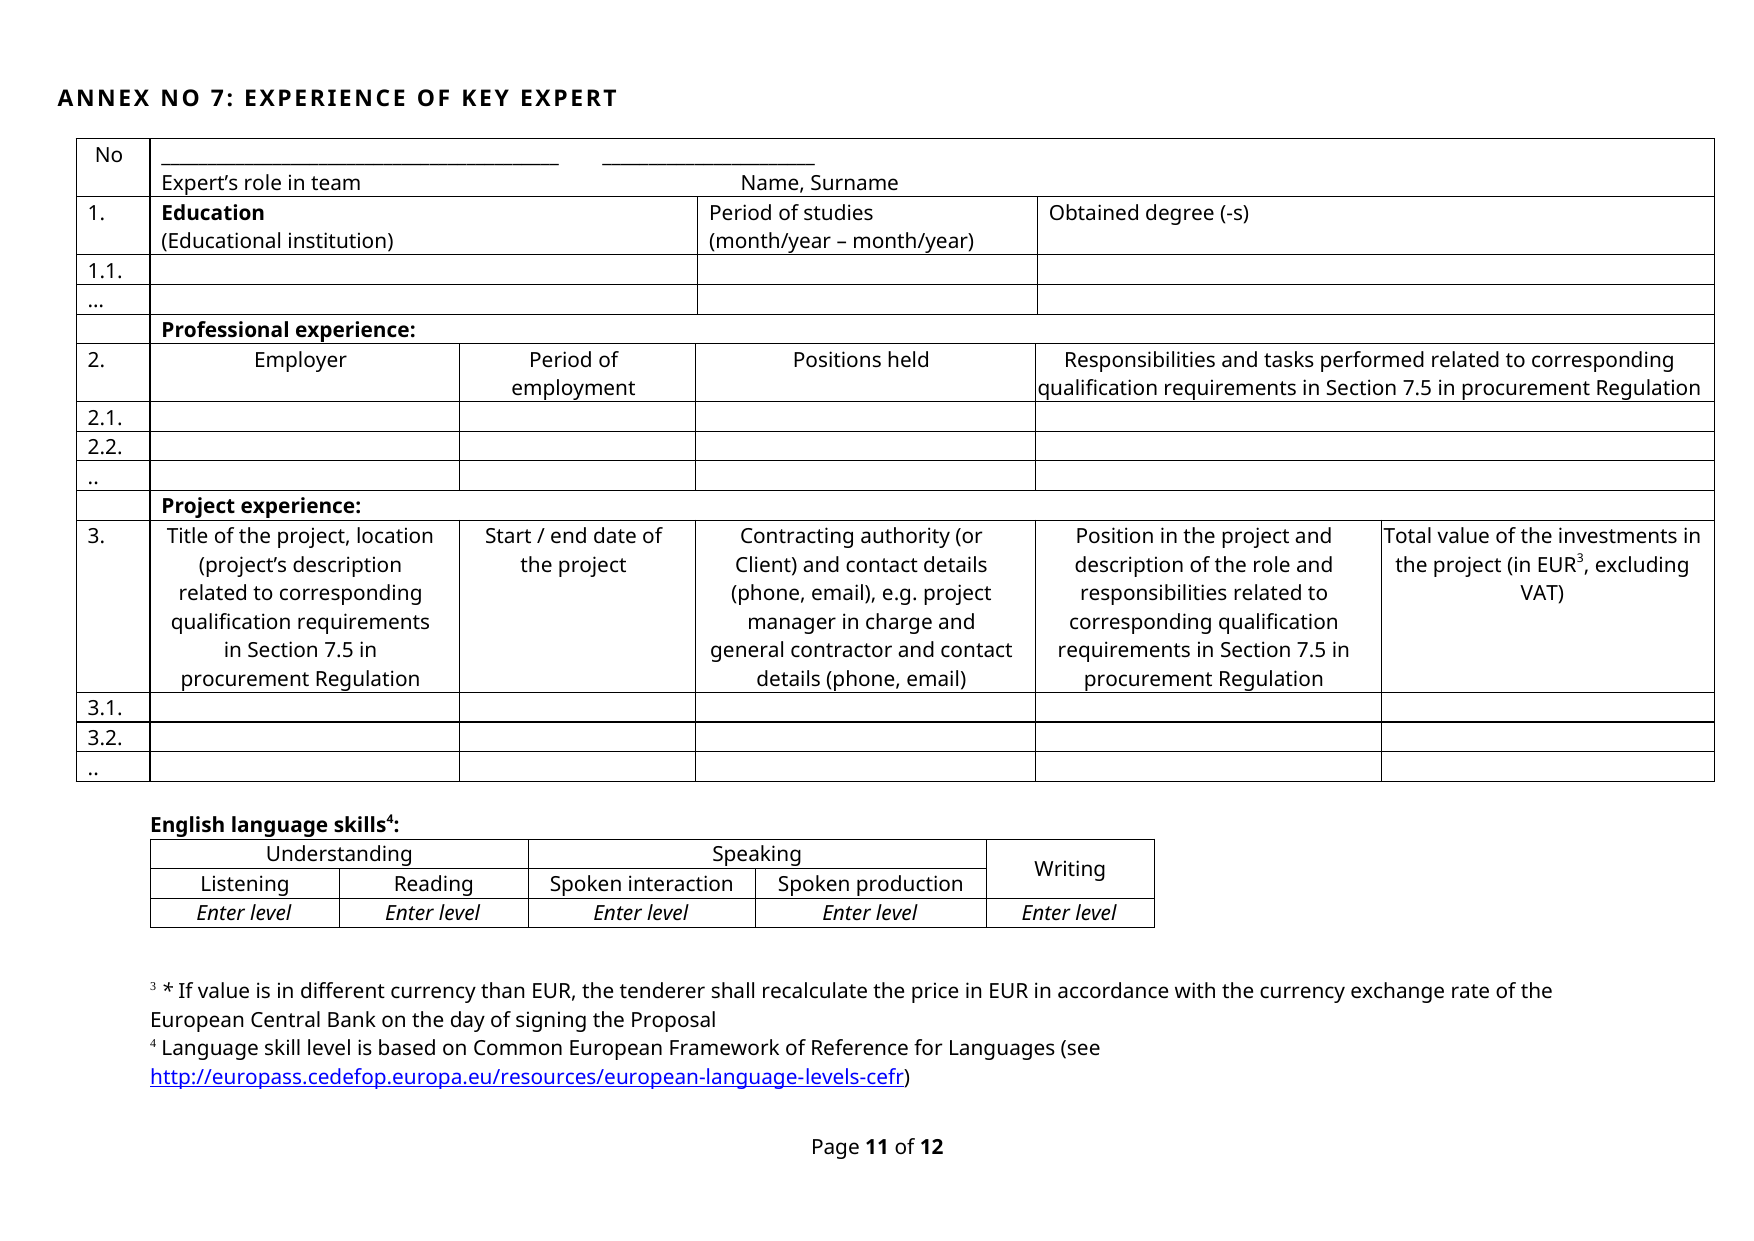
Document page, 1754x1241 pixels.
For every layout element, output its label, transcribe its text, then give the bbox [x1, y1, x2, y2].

table_cell [1036, 432, 1714, 460]
table_cell [696, 693, 1035, 721]
table_cell Title of the project, location (project’s description related to corresponding qualification requirements in Section 7.5 in procurement Regulation [151, 521, 459, 692]
table_cell Total value of the investments in the project (in EUR, excluding VAT) [1382, 521, 1714, 692]
table_cell Start / end date of the project [460, 521, 695, 692]
table_cell [151, 285, 697, 313]
table_cell Professional experience: [151, 315, 1714, 343]
table_cell 3. [77, 521, 149, 692]
table_cell [1036, 461, 1714, 490]
table_cell [460, 432, 695, 460]
table_cell [151, 255, 697, 284]
table_cell 2.2. [77, 432, 149, 460]
table_cell [1038, 255, 1714, 284]
table_cell [77, 491, 149, 519]
table_cell [698, 255, 1037, 284]
table_cell Position in the project and description of the role and responsibilities related to corresponding qualification requirements in Section 7.5 in procurement Regulation [1036, 521, 1381, 692]
table_cell [696, 461, 1035, 490]
table_cell Enter level [529, 899, 755, 927]
table_cell [460, 693, 695, 721]
table_cell .. [77, 461, 149, 490]
table_cell Spoken production [756, 869, 986, 897]
subtitle Annex No 7: Experience of key expert [57, 82, 1595, 113]
table_cell Enter level [756, 899, 986, 927]
table_cell [1036, 402, 1714, 431]
table_cell Spoken interaction [529, 869, 755, 897]
table_cell [1382, 752, 1714, 781]
table_cell [1036, 693, 1381, 721]
table_cell [696, 752, 1035, 781]
table_cell Employer [151, 344, 459, 401]
table_cell [460, 461, 695, 490]
table_cell [698, 285, 1037, 313]
table_cell .. [77, 752, 149, 781]
table_header Understanding [151, 840, 528, 868]
table_cell Reading [340, 869, 528, 897]
table_cell Enter level [340, 899, 528, 927]
table_cell [696, 432, 1035, 460]
table_cell [460, 402, 695, 431]
table_cell Period of studies (month/year – month/year) [698, 197, 1037, 254]
table_cell Project experience: [151, 491, 1714, 519]
table_cell [1382, 693, 1714, 721]
table_cell [151, 402, 459, 431]
table_cell Enter level [987, 899, 1154, 927]
table_cell [151, 432, 459, 460]
table_cell [77, 315, 149, 343]
table_cell Listening [151, 869, 339, 897]
table_cell Obtained degree (-s) [1038, 197, 1714, 254]
table_cell 1. [77, 197, 149, 254]
table_cell [1036, 723, 1381, 751]
text English language skills: [150, 810, 1604, 838]
table_cell [151, 693, 459, 721]
table_cell 3.2. [77, 723, 149, 751]
table_cell [151, 752, 459, 781]
table_header No [77, 139, 149, 196]
table_cell [460, 723, 695, 751]
table_cell Education (Educational institution) [151, 197, 697, 254]
table_cell Positions held [696, 344, 1035, 401]
table_header Writing [987, 840, 1154, 897]
table_header Speaking [529, 840, 986, 868]
table_cell [1382, 723, 1714, 751]
table_cell 3.1. [77, 693, 149, 721]
table_cell [696, 402, 1035, 431]
table_cell 1.1. [77, 255, 149, 284]
table_cell … [77, 285, 149, 313]
table_cell Contracting authority (or Client) and contact details (phone, email), e.g. project manager in charge and general contractor and contact details (phone, email) [696, 521, 1035, 692]
table_cell 2. [77, 344, 149, 401]
table_cell [151, 461, 459, 490]
table_header ___________________________________________ _______________________ Expert’s role in team Name, Surname [151, 139, 1714, 196]
table_cell [460, 752, 695, 781]
table_cell Period of employment [460, 344, 695, 401]
table_cell Enter level [151, 899, 339, 927]
table_cell [1038, 285, 1714, 313]
table_cell Responsibilities and tasks performed related to corresponding qualification requirements in Section 7.5 in procurement Regulation [1036, 344, 1714, 401]
table_cell [151, 723, 459, 751]
table_cell [696, 723, 1035, 751]
table_cell 2.1. [77, 402, 149, 431]
table_cell [1036, 752, 1381, 781]
